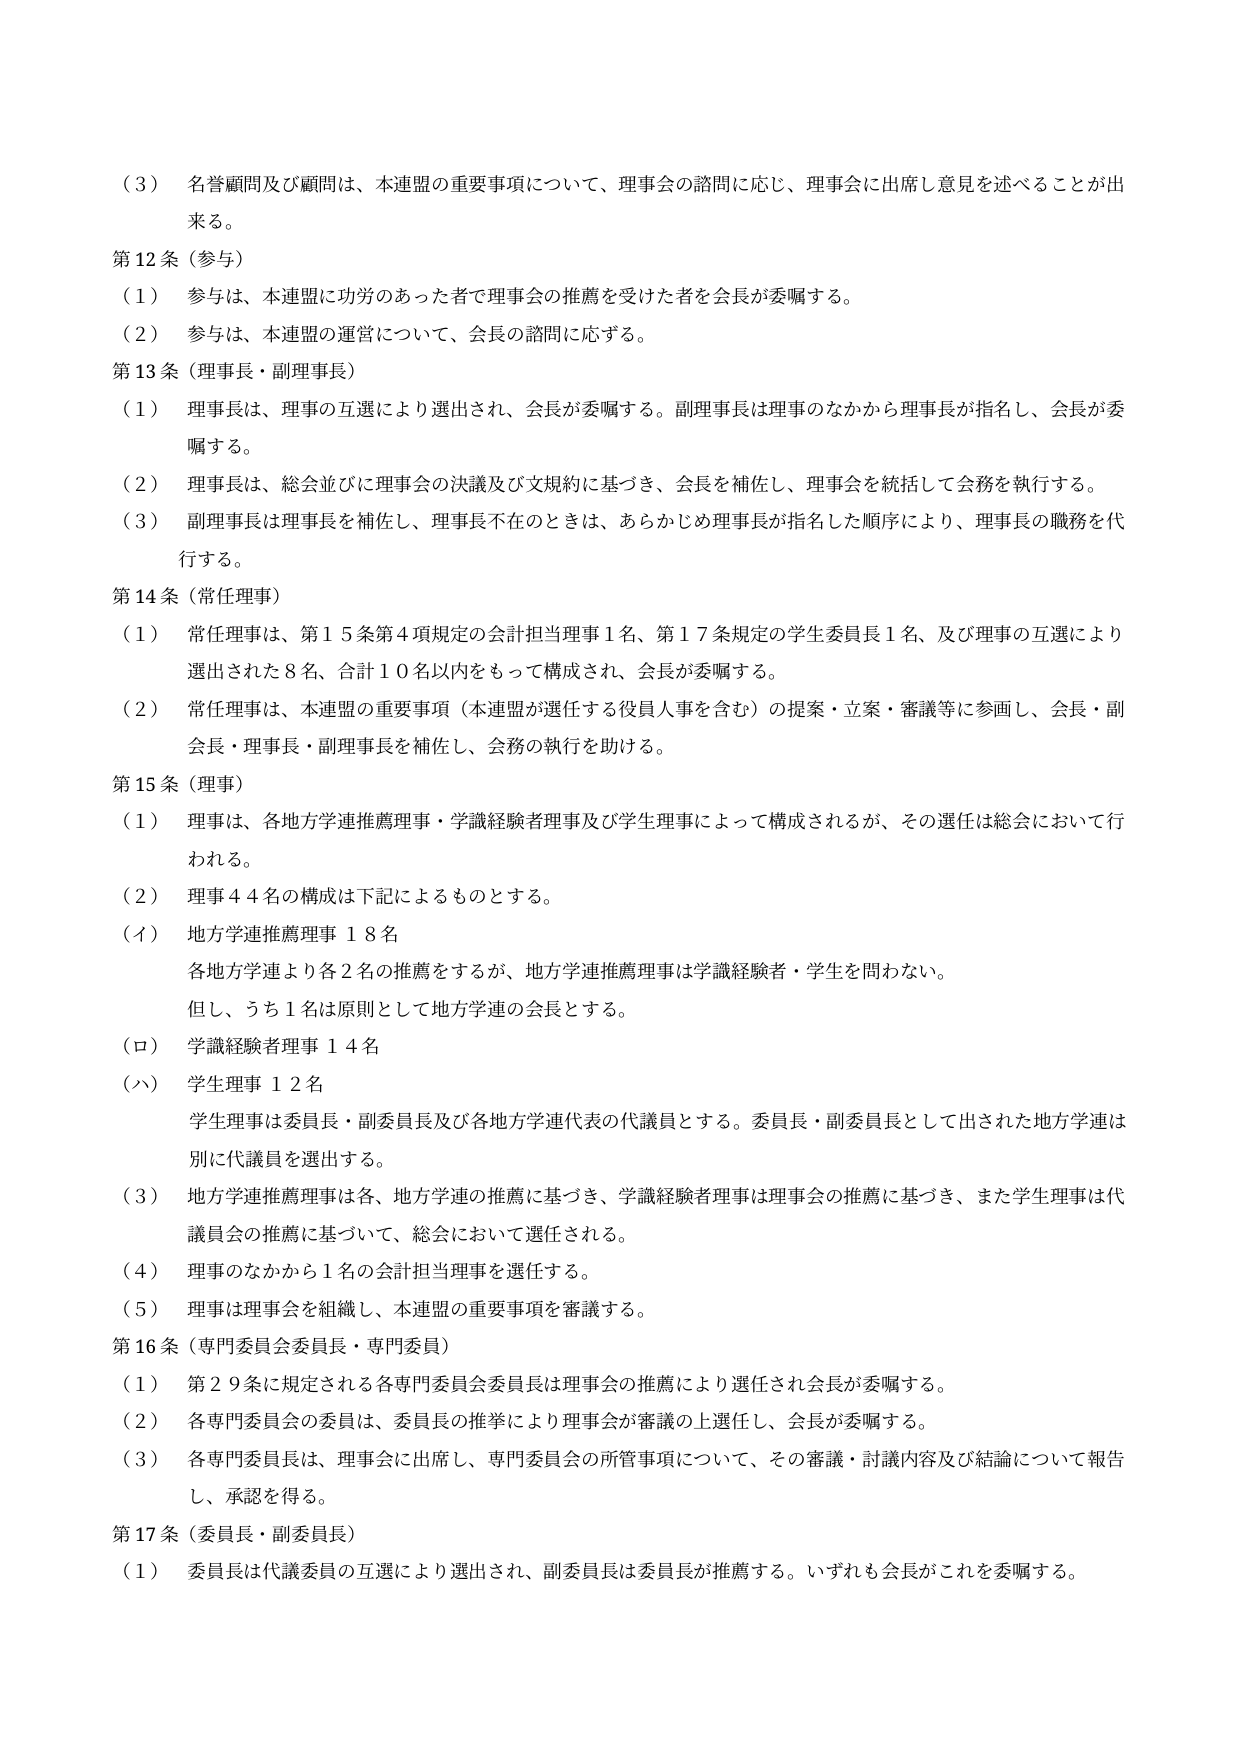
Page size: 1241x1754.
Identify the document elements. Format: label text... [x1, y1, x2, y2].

text （１） 参与は、本連盟に功労のあった者で理事会の推薦を受けた者を会長が委嘱する。 [112, 277, 1128, 314]
text （１） 理事は、各地方学連推薦理事・学識経験者理事及び学生理事によって構成されるが、その選任は総会において行われる。 [112, 802, 1128, 877]
text （３） 副理事長は理事長を補佐し、理事長不在のときは、あらかじめ理事長が指名した順序により、理事長の職務を代行する。 [112, 502, 1128, 577]
text （イ） 地方学連推薦理事 １８名 [112, 914, 1128, 952]
text （３） 各専門委員長は、理事会に出席し、専門委員会の所管事項について、その審議・討議内容及び結論について報告し、承認を得る。 [112, 1439, 1128, 1514]
text （３） 名誉顧問及び顧問は、本連盟の重要事項について、理事会の諮問に応じ、理事会に出席し意見を述べることが出来る。 [112, 164, 1128, 239]
text （２） 参与は、本連盟の運営について、会長の諮問に応ずる。 [112, 314, 1128, 352]
text 第14条（常任理事） [112, 577, 1128, 614]
text （ハ） 学生理事 １２名 [112, 1064, 1128, 1102]
text 各地方学連より各２名の推薦をするが、地方学連推薦理事は学識経験者・学生を問わない。 [112, 952, 1128, 989]
text （４） 理事のなかから１名の会計担当理事を選任する。 [112, 1252, 1128, 1289]
text （３） 地方学連推薦理事は各、地方学連の推薦に基づき、学識経験者理事は理事会の推薦に基づき、また学生理事は代議員会の推薦に基づいて、総会において選任される。 [112, 1177, 1128, 1252]
text 第16条（専門委員会委員長・専門委員） [112, 1327, 1128, 1364]
text （１） 第２９条に規定される各専門委員会委員長は理事会の推薦により選任され会長が委嘱する。 [112, 1364, 1128, 1402]
text 但し、うち１名は原則として地方学連の会長とする。 [112, 989, 1128, 1027]
text （２） 常任理事は、本連盟の重要事項（本連盟が選任する役員人事を含む）の提案・立案・審議等に参画し、会長・副会長・理事長・副理事長を補佐し、会務の執行を助ける。 [112, 689, 1128, 764]
text 第17条（委員長・副委員長） [112, 1514, 1128, 1552]
text （１） 理事長は、理事の互選により選出され、会長が委嘱する。副理事長は理事のなかから理事長が指名し、会長が委嘱する。 [112, 389, 1128, 464]
text （２） 理事４４名の構成は下記によるものとする。 [112, 877, 1128, 914]
text （１） 委員長は代議委員の互選により選出され、副委員長は委員長が推薦する。いずれも会長がこれを委嘱する。 [112, 1552, 1128, 1589]
text （ロ） 学識経験者理事 １４名 [112, 1027, 1128, 1064]
text （５） 理事は理事会を組織し、本連盟の重要事項を審議する。 [112, 1289, 1128, 1327]
text 学生理事は委員長・副委員長及び各地方学連代表の代議員とする。委員長・副委員長として出された地方学連は別に代議員を選出する。 [189, 1102, 1128, 1177]
text 第12条（参与） [112, 239, 1128, 277]
text （２） 各専門委員会の委員は、委員長の推挙により理事会が審議の上選任し、会長が委嘱する。 [112, 1402, 1128, 1439]
text （１） 常任理事は、第１５条第４項規定の会計担当理事１名、第１７条規定の学生委員長１名、及び理事の互選により選出された８名、合計１０名以内をもって構成され、会長が委嘱する。 [112, 614, 1128, 689]
text （２） 理事長は、総会並びに理事会の決議及び文規約に基づき、会長を補佐し、理事会を統括して会務を執行する。 [112, 464, 1128, 502]
text 第15条（理事） [112, 764, 1128, 802]
text 第13条（理事長・副理事長） [112, 352, 1128, 389]
